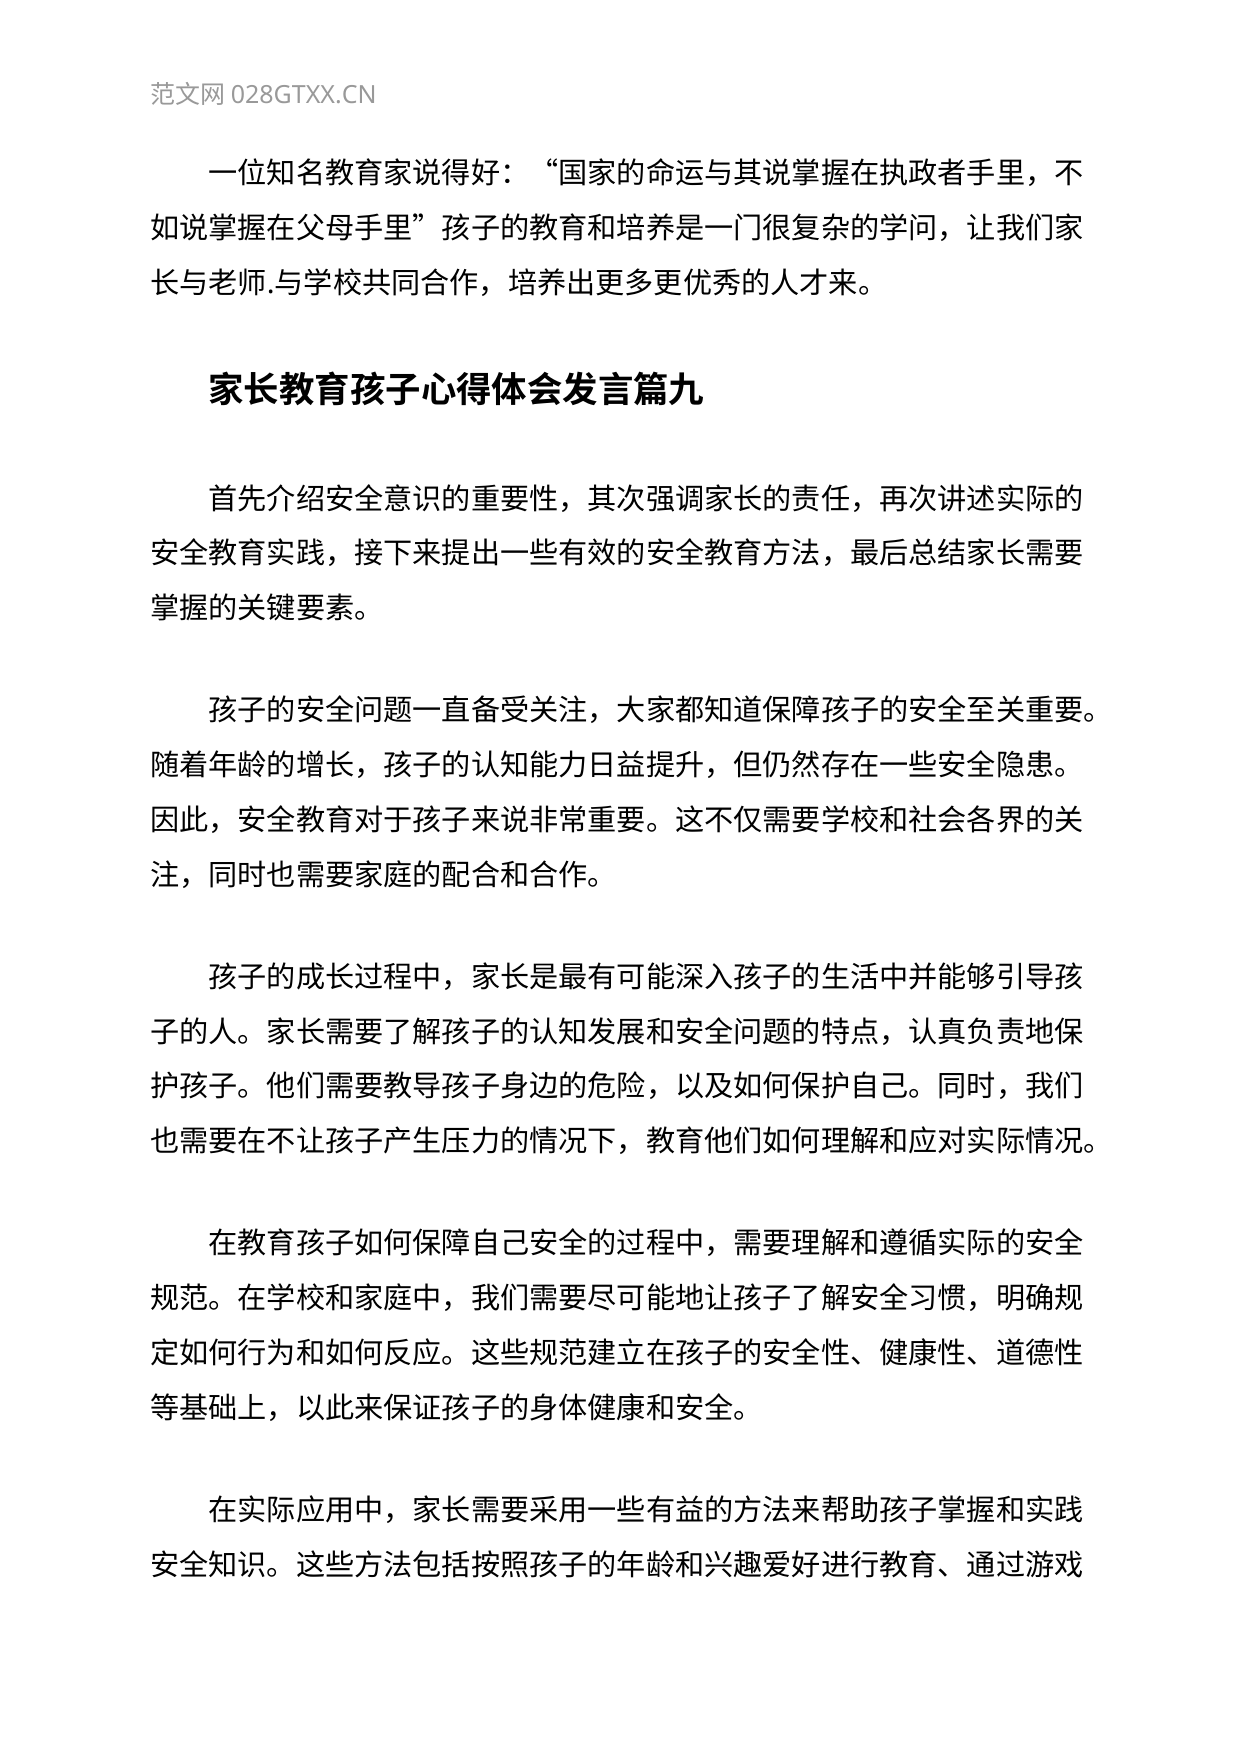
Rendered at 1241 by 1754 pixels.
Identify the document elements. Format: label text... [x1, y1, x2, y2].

text 在教育孩子如何保障自己安全的过程中，需要理解和遵循实际的安全规范。在学校和家庭中，我们需要尽可能地让孩子了解安全习惯，明确规定如何行为和如何反应。这些规范建立在孩子的安全性、健康性、道德性等基础上，以此来保证孩子的身体健康和安全。 [150, 1220, 1090, 1427]
text 孩子的安全问题一直备受关注，大家都知道保障孩子的安全至关重要。随着年龄的增长，孩子的认知能力日益提升，但仍然存在一些安全隐患。因此，安全教育对于孩子来说非常重要。这不仅需要学校和社会各界的关注，同时也需要家庭的配合和合作。 [150, 687, 1090, 894]
text 家长教育孩子心得体会发言篇九 [150, 362, 1090, 413]
text 孩子的成长过程中，家长是最有可能深入孩子的生活中并能够引导孩子的人。家长需要了解孩子的认知发展和安全问题的特点，认真负责地保护孩子。他们需要教导孩子身边的危险，以及如何保护自己。同时，我们也需要在不让孩子产生压力的情况下，教育他们如何理解和应对实际情况。 [150, 953, 1090, 1160]
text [150, 1486, 1090, 1583]
text 一位知名教育家说得好：“国家的命运与其说掌握在执政者手里，不如说掌握在父母手里”孩子的教育和培养是一门很复杂的学问，让我们家长与老师.与学校共同合作，培养出更多更优秀的人才来。 [150, 150, 1090, 302]
text 首先介绍安全意识的重要性，其次强调家长的责任，再次讲述实际的安全教育实践，接下来提出一些有效的安全教育方法，最后总结家长需要掌握的关键要素。 [150, 475, 1090, 627]
